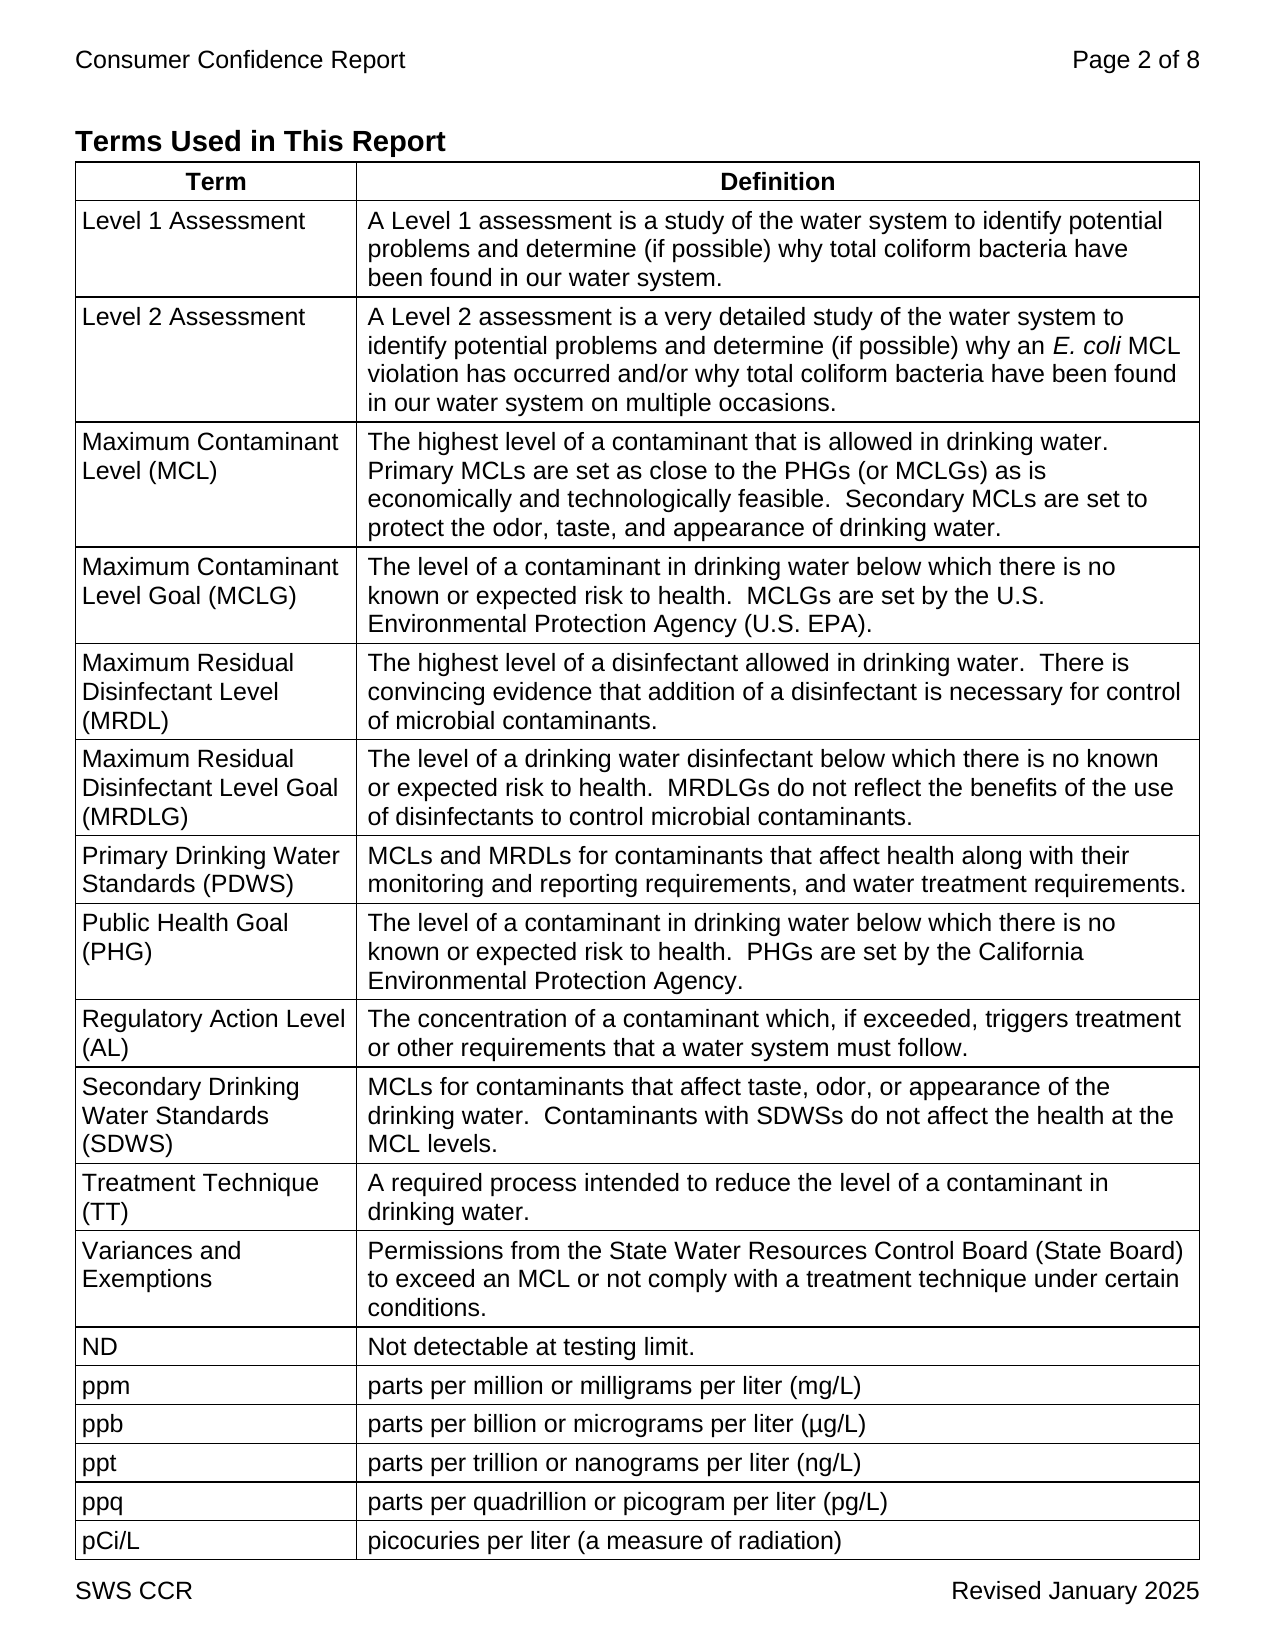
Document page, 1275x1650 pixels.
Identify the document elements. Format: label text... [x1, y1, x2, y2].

table_header Term [76, 163, 356, 200]
table_cell Not detectable at testing limit. [357, 1328, 1199, 1365]
table_cell A Level 2 assessment is a very detailed study of the water system to identify potential problems and determine (if possible) why an E. coli MCL violation has occurred and/or why total coliform bacteria have been found in our water system on multiple occasions. [357, 298, 1199, 421]
table_cell ND [76, 1328, 356, 1365]
table_cell Variances and Exemptions [76, 1231, 356, 1326]
subtitle Terms Used in This Report [75, 124, 1200, 157]
table_cell Permissions from the State Water Resources Control Board (State Board) to exceed an MCL or not comply with a treatment technique under certain conditions. [357, 1231, 1199, 1326]
table_cell Regulatory Action Level (AL) [76, 1000, 356, 1066]
table_cell ppb [76, 1405, 356, 1443]
table_cell MCLs and MRDLs for contaminants that affect health along with their monitoring and reporting requirements, and water treatment requirements. [357, 836, 1199, 903]
table_cell ppm [76, 1366, 356, 1404]
table_cell pCi/L [76, 1521, 356, 1559]
table_cell Maximum Residual Disinfectant Level Goal (MRDLG) [76, 740, 356, 835]
table_cell parts per quadrillion or picogram per liter (pg/L) [357, 1483, 1199, 1520]
table_cell parts per million or milligrams per liter (mg/L) [357, 1366, 1199, 1404]
table_cell The highest level of a disinfectant allowed in drinking water. There is convincing evidence that addition of a disinfectant is necessary for control of microbial contaminants. [357, 644, 1199, 739]
table_cell A required process intended to reduce the level of a contaminant in drinking water. [357, 1164, 1199, 1230]
table_cell The level of a drinking water disinfectant below which there is no known or expected risk to health. MRDLGs do not reflect the benefits of the use of disinfectants to control microbial contaminants. [357, 740, 1199, 835]
table_header Definition [357, 163, 1199, 200]
table_cell The concentration of a contaminant which, if exceeded, triggers treatment or other requirements that a water system must follow. [357, 1000, 1199, 1066]
table_cell Maximum Contaminant Level Goal (MCLG) [76, 548, 356, 643]
table_cell MCLs for contaminants that affect taste, odor, or appearance of the drinking water. Contaminants with SDWSs do not affect the health at the MCL levels. [357, 1068, 1199, 1163]
table_cell Secondary Drinking Water Standards (SDWS) [76, 1068, 356, 1163]
table_cell parts per billion or micrograms per liter (µg/L) [357, 1405, 1199, 1443]
table_cell Level 2 Assessment [76, 298, 356, 421]
table_cell parts per trillion or nanograms per liter (ng/L) [357, 1444, 1199, 1481]
table_cell ppt [76, 1444, 356, 1481]
table_cell Maximum Contaminant Level (MCL) [76, 423, 356, 546]
table_cell The highest level of a contaminant that is allowed in drinking water. Primary MCLs are set as close to the PHGs (or MCLGs) as is economically and technologically feasible. Secondary MCLs are set to protect the odor, taste, and appearance of drinking water. [357, 423, 1199, 546]
table_cell Level 1 Assessment [76, 201, 356, 296]
table_cell ppq [76, 1483, 356, 1520]
table_cell The level of a contaminant in drinking water below which there is no known or expected risk to health. MCLGs are set by the U.S. Environmental Protection Agency (U.S. EPA). [357, 548, 1199, 643]
table_cell Maximum Residual Disinfectant Level (MRDL) [76, 644, 356, 739]
table_cell A Level 1 assessment is a study of the water system to identify potential problems and determine (if possible) why total coliform bacteria have been found in our water system. [357, 201, 1199, 296]
table_cell Primary Drinking Water Standards (PDWS) [76, 836, 356, 903]
table_cell picocuries per liter (a measure of radiation) [357, 1521, 1199, 1559]
table_cell The level of a contaminant in drinking water below which there is no known or expected risk to health. PHGs are set by the California Environmental Protection Agency. [357, 904, 1199, 999]
table_cell Treatment Technique (TT) [76, 1164, 356, 1230]
table_cell Public Health Goal (PHG) [76, 904, 356, 999]
